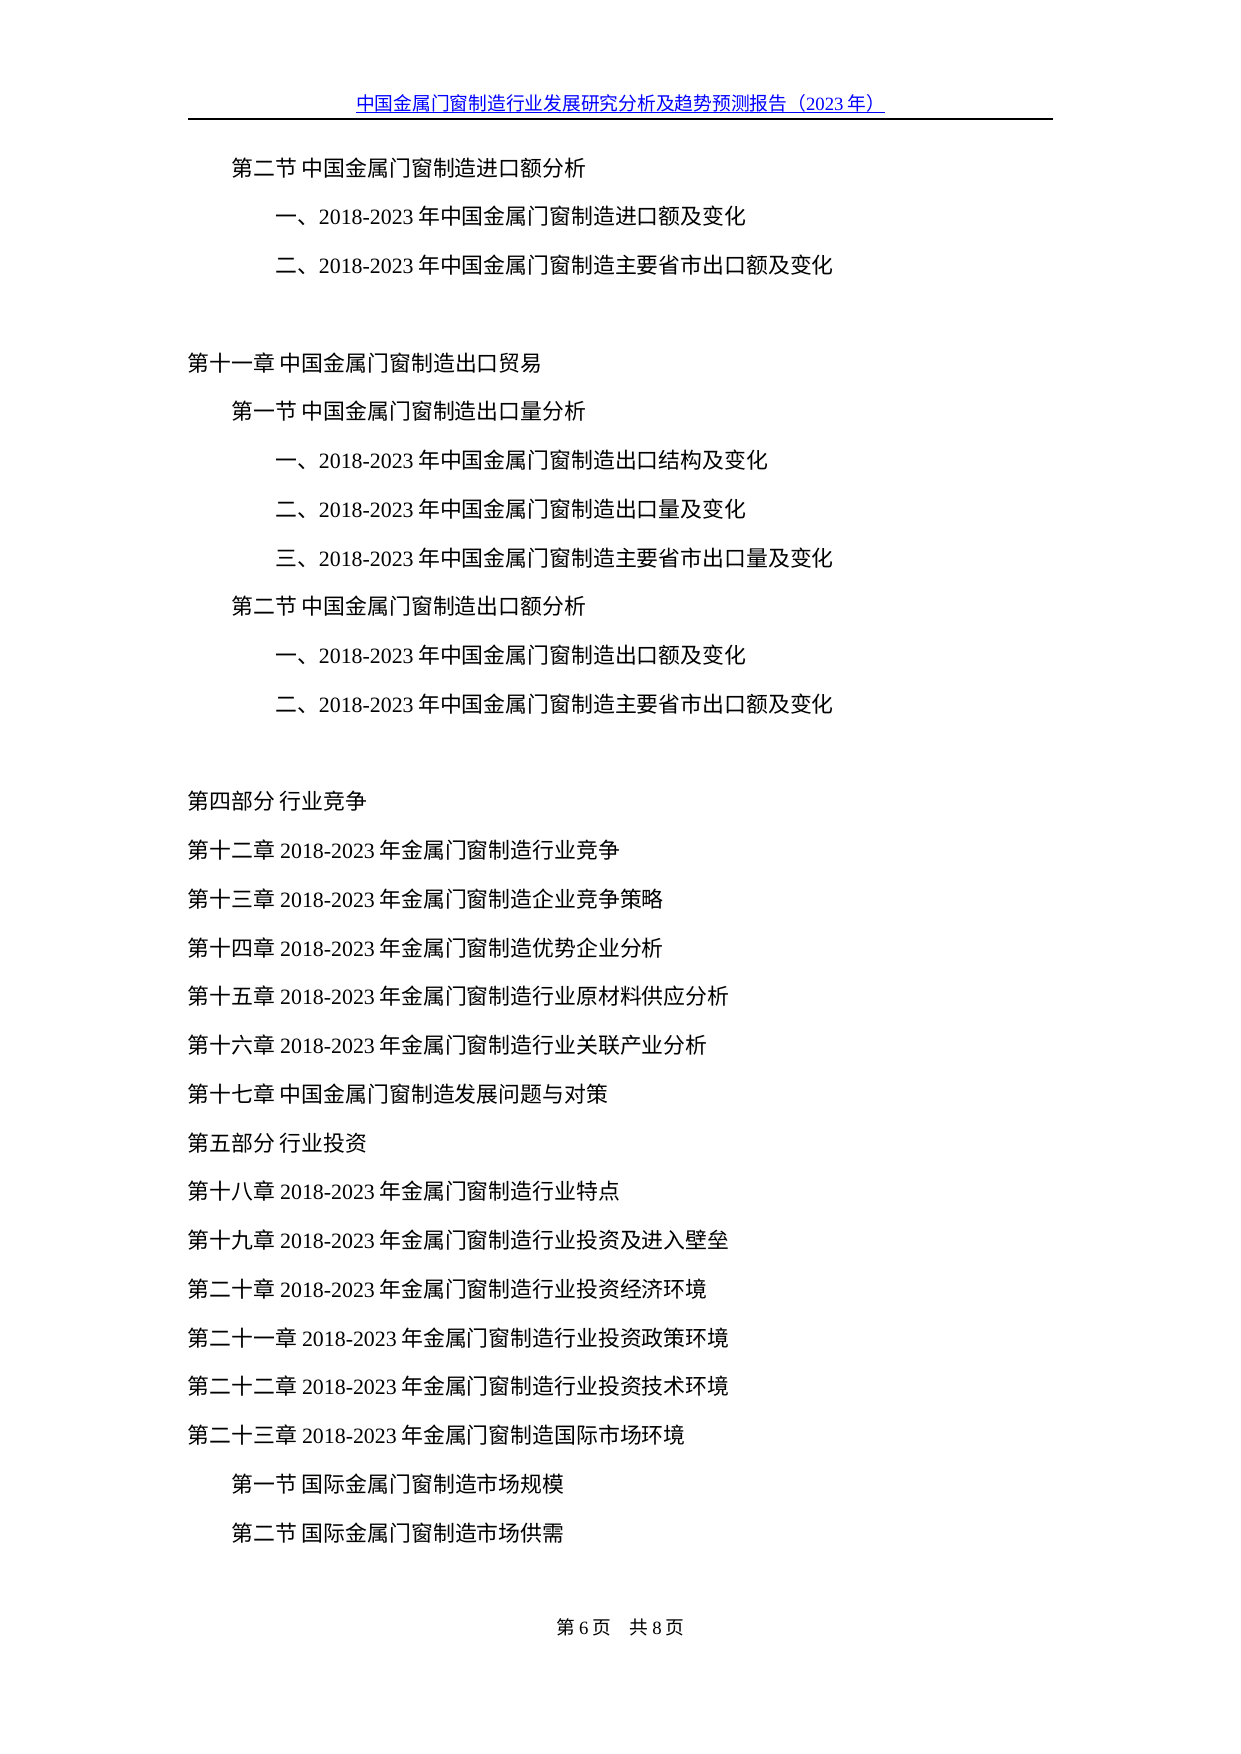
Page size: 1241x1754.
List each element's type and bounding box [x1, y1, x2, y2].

text [187, 150, 1053, 1548]
